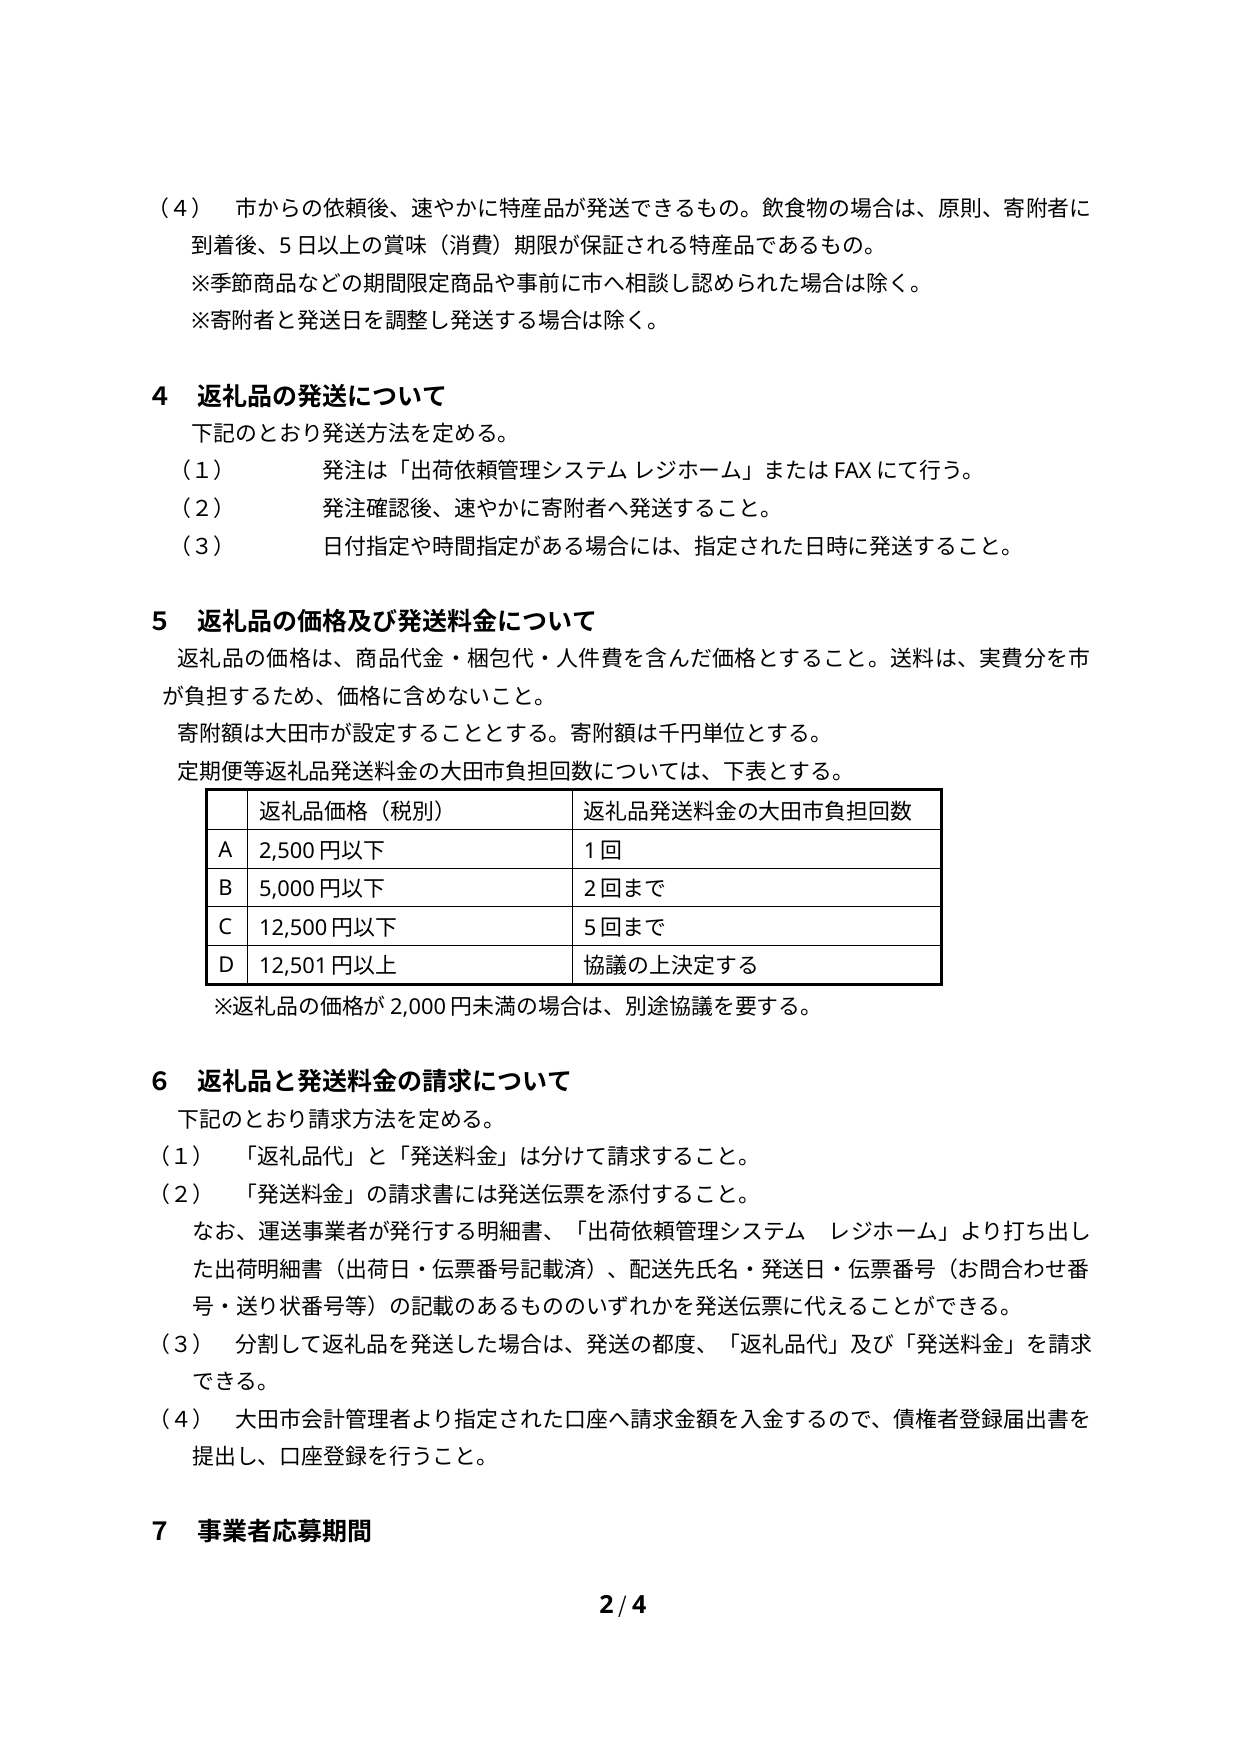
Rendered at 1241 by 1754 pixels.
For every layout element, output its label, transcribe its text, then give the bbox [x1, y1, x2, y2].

table_cell 12,500円以下 [248, 907, 572, 944]
table_cell A [208, 830, 247, 867]
table_cell 12,501円以上 [248, 946, 572, 983]
text ４ 返礼品の発送について [148, 376, 1092, 413]
list 「発送料金」の請求書には発送伝票を添付すること。 [148, 1174, 1092, 1211]
text 定期便等返礼品発送料金の大田市負担回数については、下表とする。 [162, 751, 1092, 788]
table_cell 2回まで [573, 869, 940, 906]
table_cell 5回まで [573, 907, 940, 944]
text ※返礼品の価格が2,000円未満の場合は、別途協議を要する。 [199, 986, 1092, 1024]
table_cell D [208, 946, 247, 983]
text ５ 返礼品の価格及び発送料金について [148, 601, 1092, 638]
table_cell 協議の上決定する [573, 946, 940, 983]
text ※寄附者と発送日を調整し発送する場合は除く。 [191, 301, 1092, 338]
list 日付指定や時間指定がある場合には、指定された日時に発送すること。 [169, 526, 1092, 563]
table_header 返礼品発送料金の大田市負担回数 [573, 791, 940, 829]
table_cell 2,500円以下 [248, 830, 572, 867]
list 分割して返礼品を発送した場合は、発送の都度、「返礼品代」及び「発送料金」を請求できる。 [148, 1324, 1092, 1399]
table_cell 1回 [573, 830, 940, 867]
table_header [208, 791, 247, 829]
text ６ 返礼品と発送料金の請求について [148, 1061, 1092, 1099]
text 寄附額は大田市が設定することとする。寄附額は千円単位とする。 [162, 713, 1092, 751]
list 大田市会計管理者より指定された口座へ請求金額を入金するので、債権者登録届出書を提出し、口座登録を行うこと。 [148, 1399, 1092, 1474]
list 発注確認後、速やかに寄附者へ発送すること。 [169, 488, 1092, 526]
list 「返礼品代」と「発送料金」は分けて請求すること。 [148, 1136, 1092, 1174]
list 市からの依頼後、速やかに特産品が発送できるもの。飲食物の場合は、原則、寄附者に到着後、5日以上の賞味（消費）期限が保証される特産品であるもの。 [148, 188, 1092, 263]
text ７ 事業者応募期間 [148, 1511, 1092, 1549]
table_cell B [208, 869, 247, 906]
text 下記のとおり発送方法を定める。 [148, 413, 1092, 451]
table_cell 5,000円以下 [248, 869, 572, 906]
list なお、運送事業者が発行する明細書、「出荷依頼管理システム レジホーム」より打ち出した出荷明細書（出荷日・伝票番号記載済）、配送先氏名・発送日・伝票番号（お問合わせ番号・送り状番号等）の記載のあるもののいずれかを発送伝票に代えることができる。 [192, 1211, 1092, 1324]
text ※季節商品などの期間限定商品や事前に市へ相談し認められた場合は除く。 [191, 263, 1092, 301]
table_cell C [208, 907, 247, 944]
list 発注は「出荷依頼管理システム レジホーム」またはFAXにて行う。 [169, 451, 1092, 488]
text 下記のとおり請求方法を定める。 [177, 1099, 1092, 1136]
text 返礼品の価格は、商品代金・梱包代・人件費を含んだ価格とすること。送料は、実費分を市が負担するため、価格に含めないこと。 [162, 638, 1092, 713]
table_header 返礼品価格（税別） [248, 791, 572, 829]
